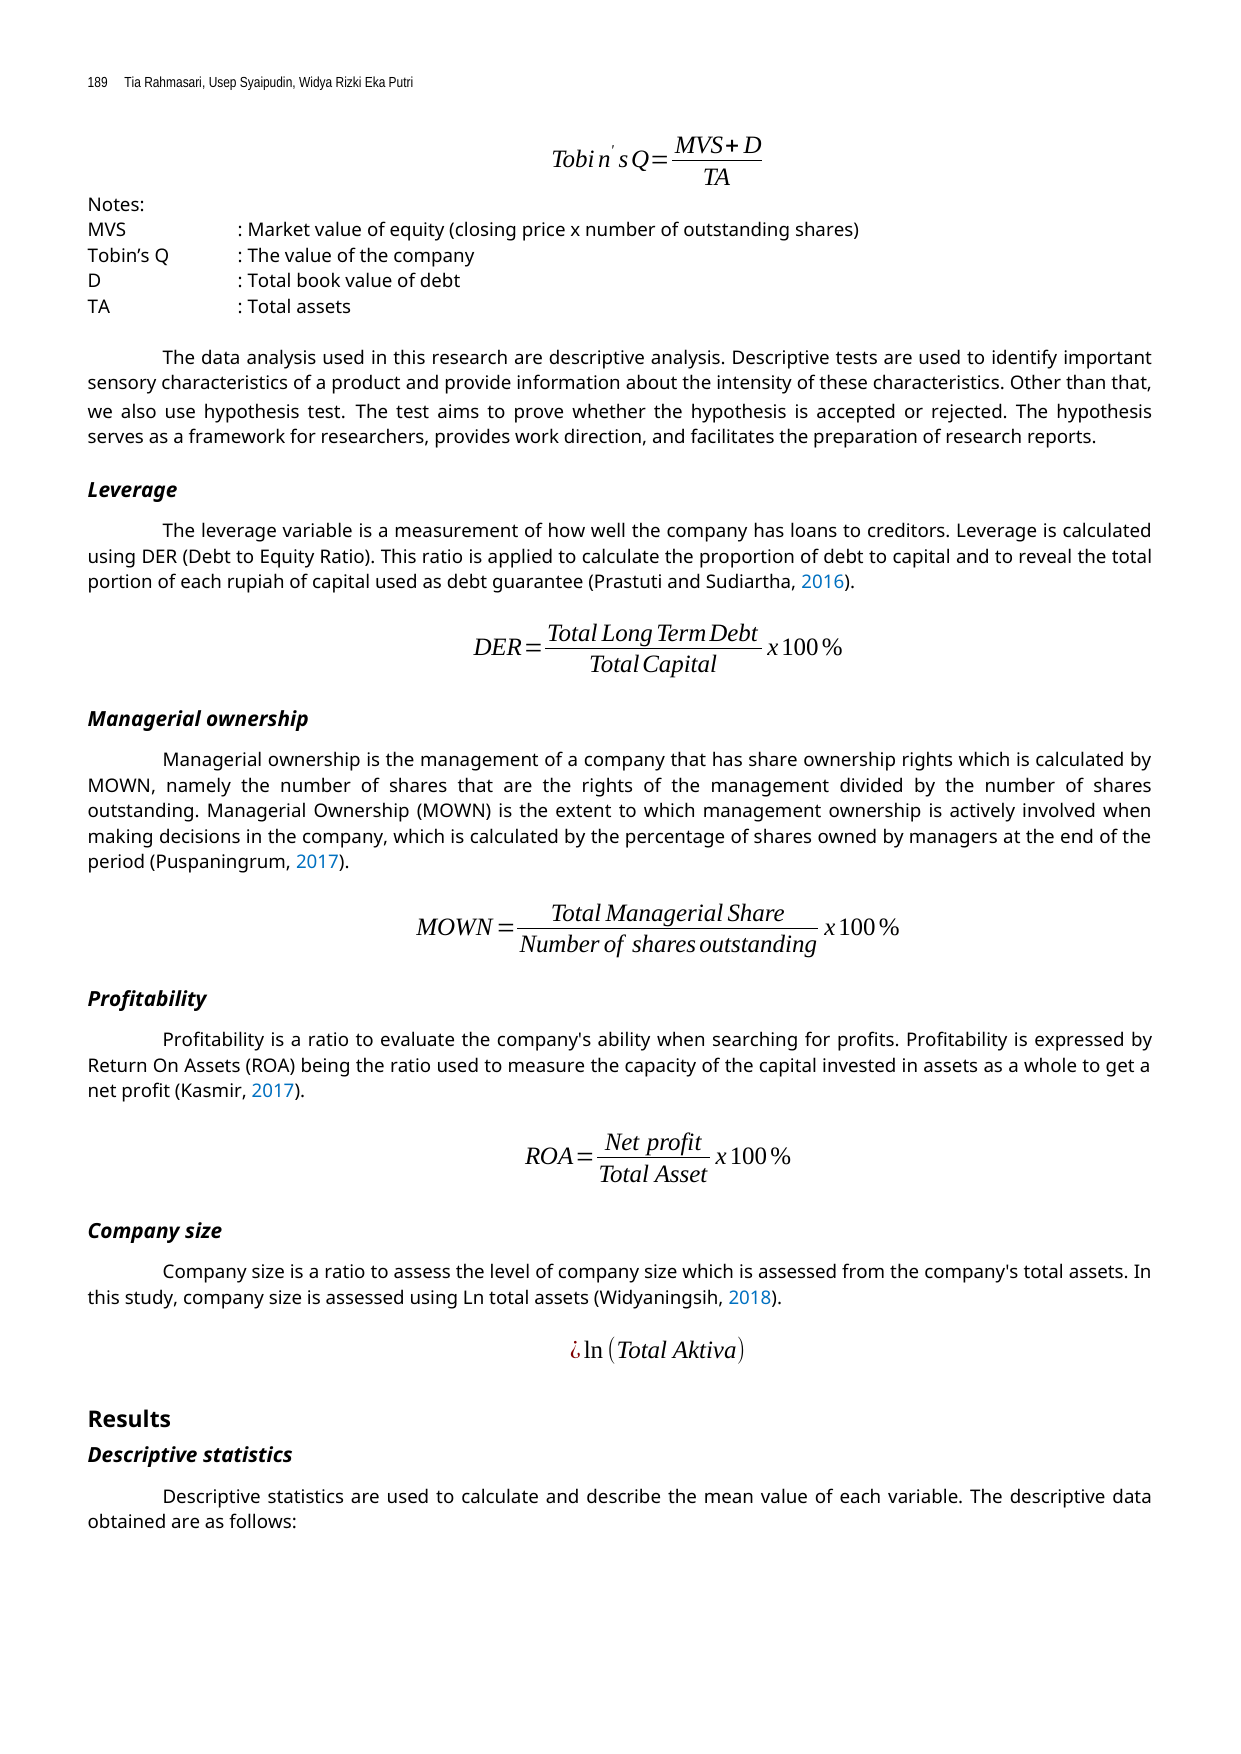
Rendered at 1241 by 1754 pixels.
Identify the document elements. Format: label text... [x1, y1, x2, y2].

text The data analysis used in this research are descriptive analysis. Descriptive tests are used to identify important sensory characteristics of a product and provide information about the intensity of these characteristics. Other than that, we also use hypothesis test. The test aims to prove whether the hypothesis is accepted or rejected. The hypothesis serves as a framework for researchers, provides work direction, and facilitates the preparation of research reports. [87, 344, 1153, 449]
text Profitability is a ratio to evaluate the company's ability when searching for profits. Profitability is expressed by Return On Assets (ROA) being the ratio used to measure the capacity of the capital invested in assets as a whole to get a net profit (Kasmir, 2017). [87, 1027, 1153, 1103]
subtitle Results [87, 1403, 1094, 1434]
text The leverage variable is a measurement of how well the company has loans to creditors. Leverage is calculated using DER (Debt to Equity Ratio). This ratio is applied to calculate the proportion of debt to capital and to reveal the total portion of each rupiah of capital used as debt guarantee (Prastuti and Sudiartha, 2016). [87, 517, 1153, 594]
text Tobin’s Q : The value of the company [87, 242, 1153, 267]
text TA : Total assets [87, 293, 1153, 318]
subtitle Leverage [87, 475, 1094, 503]
text Managerial ownership is the management of a company that has share ownership rights which is calculated by MOWN, namely the number of shares that are the rights of the management divided by the number of shares outstanding. Managerial Ownership (MOWN) is the extent to which management ownership is actively involved when making decisions in the company, which is calculated by the percentage of shares owned by managers at the end of the period (Puspaningrum, 2017). [87, 747, 1153, 874]
text D : Total book value of debt [87, 267, 1153, 293]
subtitle Profitability [87, 984, 1094, 1013]
text Notes: [87, 191, 1153, 216]
subtitle Managerial ownership [87, 704, 1094, 732]
subtitle Company size [87, 1216, 1094, 1245]
subtitle Descriptive statistics [87, 1440, 1094, 1469]
text Descriptive statistics are used to calculate and describe the mean value of each variable. The descriptive data obtained are as follows: [87, 1483, 1153, 1534]
text Company size is a ratio to assess the level of company size which is assessed from the company's total assets. In this study, company size is assessed using Ln total assets (Widyaningsih, 2018). [87, 1259, 1153, 1310]
text MVS : Market value of equity (closing price x number of outstanding shares) [87, 216, 1153, 242]
